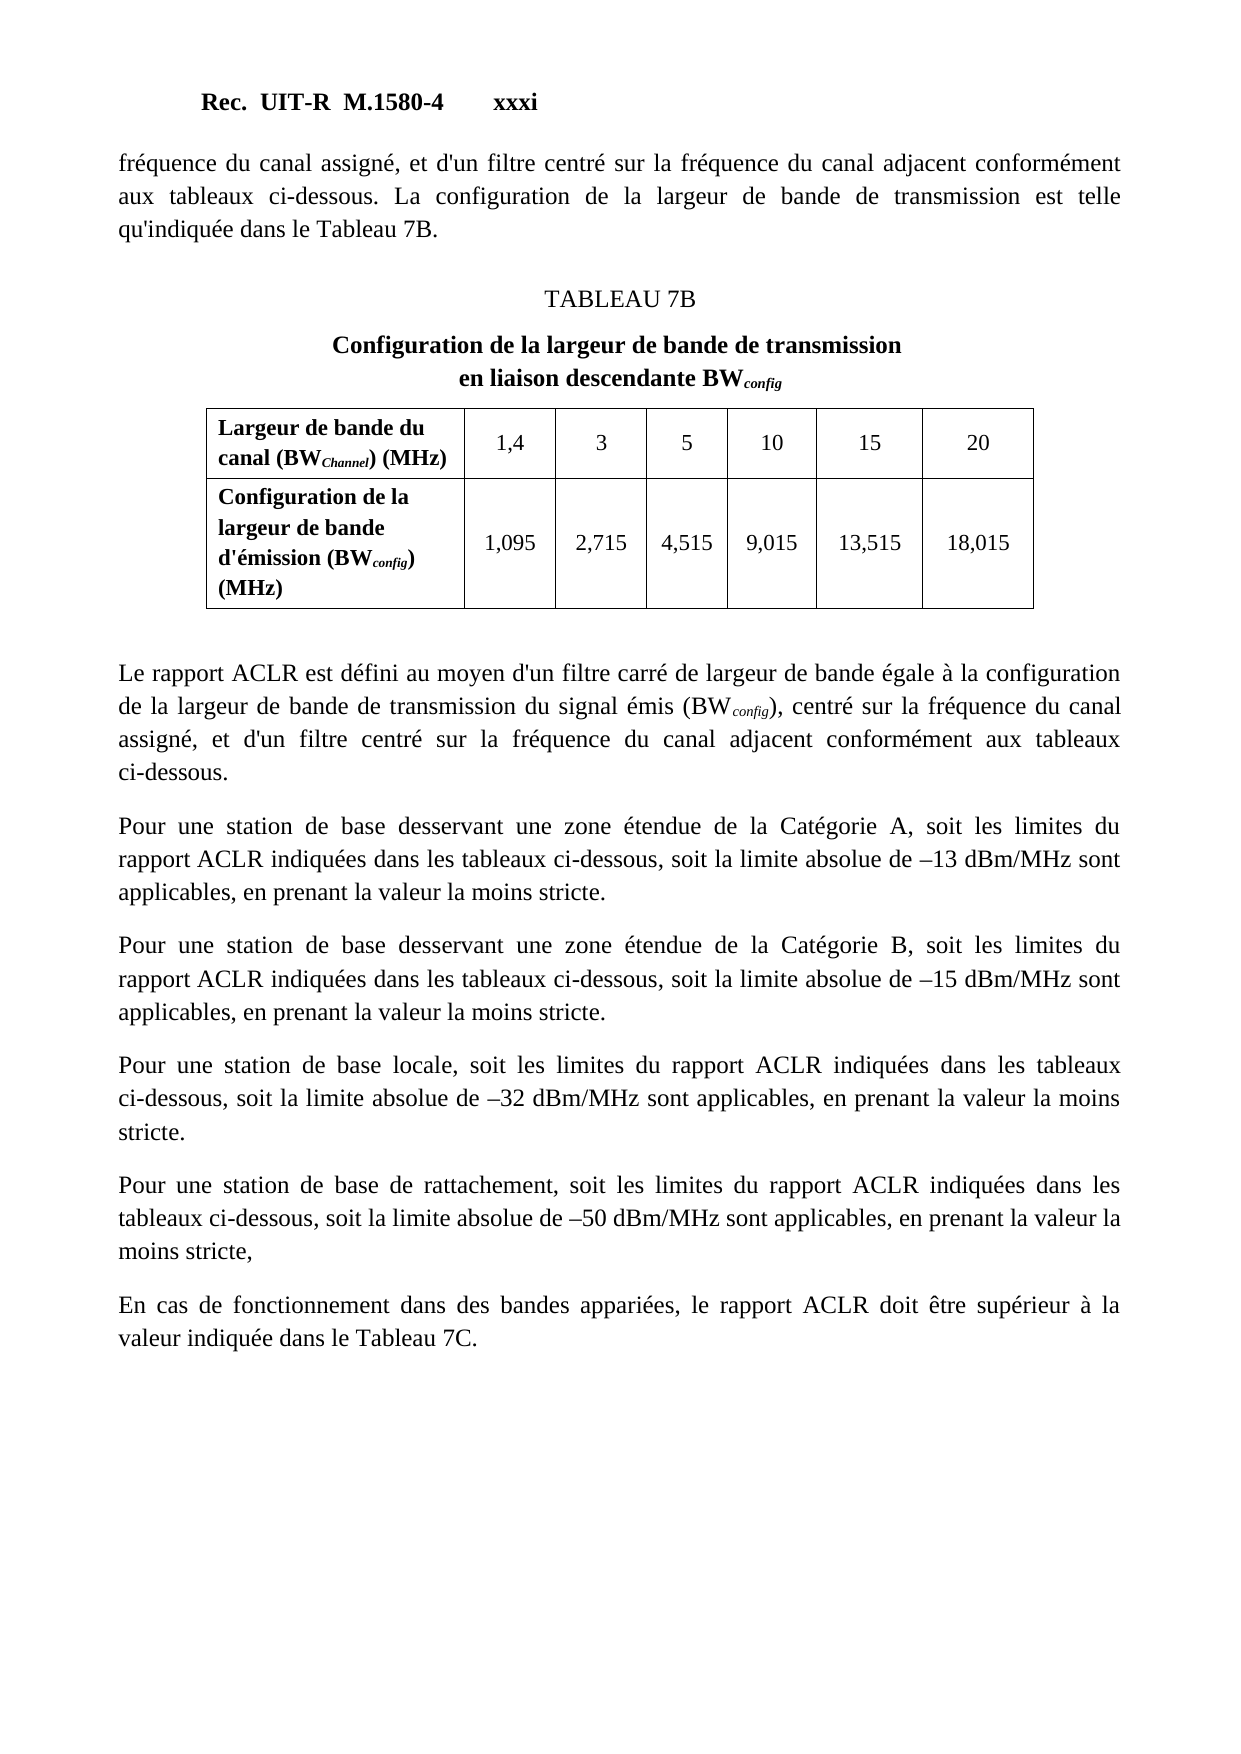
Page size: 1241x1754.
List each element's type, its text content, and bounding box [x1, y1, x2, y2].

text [118, 148, 1122, 242]
table_cell 1,095 [465, 479, 555, 608]
table_cell 2,715 [556, 479, 646, 608]
table_cell 9,015 [728, 479, 816, 608]
table_cell 13,515 [817, 479, 922, 608]
table_cell Configuration de la largeur de bande d'émission (BWconfig) (MHz) [207, 479, 464, 608]
text Pour une station de base locale, soit les limites du rapport ACLR indiquées dans les tableaux ci-dessous, soit la limite absolue de –32 dBm/MHz sont applicables, en prenant la valeur la moins stricte. [118, 1051, 1122, 1145]
table_cell 18,015 [923, 479, 1033, 608]
title Configuration de la largeur de bande de transmission en liaison descendante BWconfig [118, 330, 1122, 392]
table_header 1,4 [465, 409, 555, 478]
table_cell 4,515 [647, 479, 727, 608]
table_header 3 [556, 409, 646, 478]
text Le rapport ACLR est défini au moyen d'un filtre carré de largeur de bande égale à la configuration de la largeur de bande de transmission du signal émis (BWconfig), centré sur la fréquence du canal assigné, et d'un filtre centré sur la fréquence du canal adjacent conformément aux tableaux ci-dessous. [118, 658, 1122, 786]
text En cas de fonctionnement dans des bandes appariées, le rapport ACLR doit être supérieur à la valeur indiquée dans le Tableau 7C. [118, 1290, 1122, 1352]
text Pour une station de base desservant une zone étendue de la Catégorie A, soit les limites du rapport ACLR indiquées dans les tableaux ci-dessous, soit la limite absolue de –13 dBm/MHz sont applicables, en prenant la valeur la moins stricte. [118, 811, 1122, 906]
table_header 5 [647, 409, 727, 478]
text Pour une station de base desservant une zone étendue de la Catégorie B, soit les limites du rapport ACLR indiquées dans les tableaux ci-dessous, soit la limite absolue de –15 dBm/MHz sont applicables, en prenant la valeur la moins stricte. [118, 931, 1122, 1025]
text TABLEAU 7B [118, 284, 1122, 313]
table_header 10 [728, 409, 816, 478]
text Pour une station de base de rattachement, soit les limites du rapport ACLR indiquées dans les tableaux ci-dessous, soit la limite absolue de –50 dBm/MHz sont applicables, en prenant la valeur la moins stricte, [118, 1170, 1122, 1265]
table_header 15 [817, 409, 922, 478]
table_header 20 [923, 409, 1033, 478]
table_header Largeur de bande du canal (BWChannel) (MHz) [207, 409, 464, 478]
